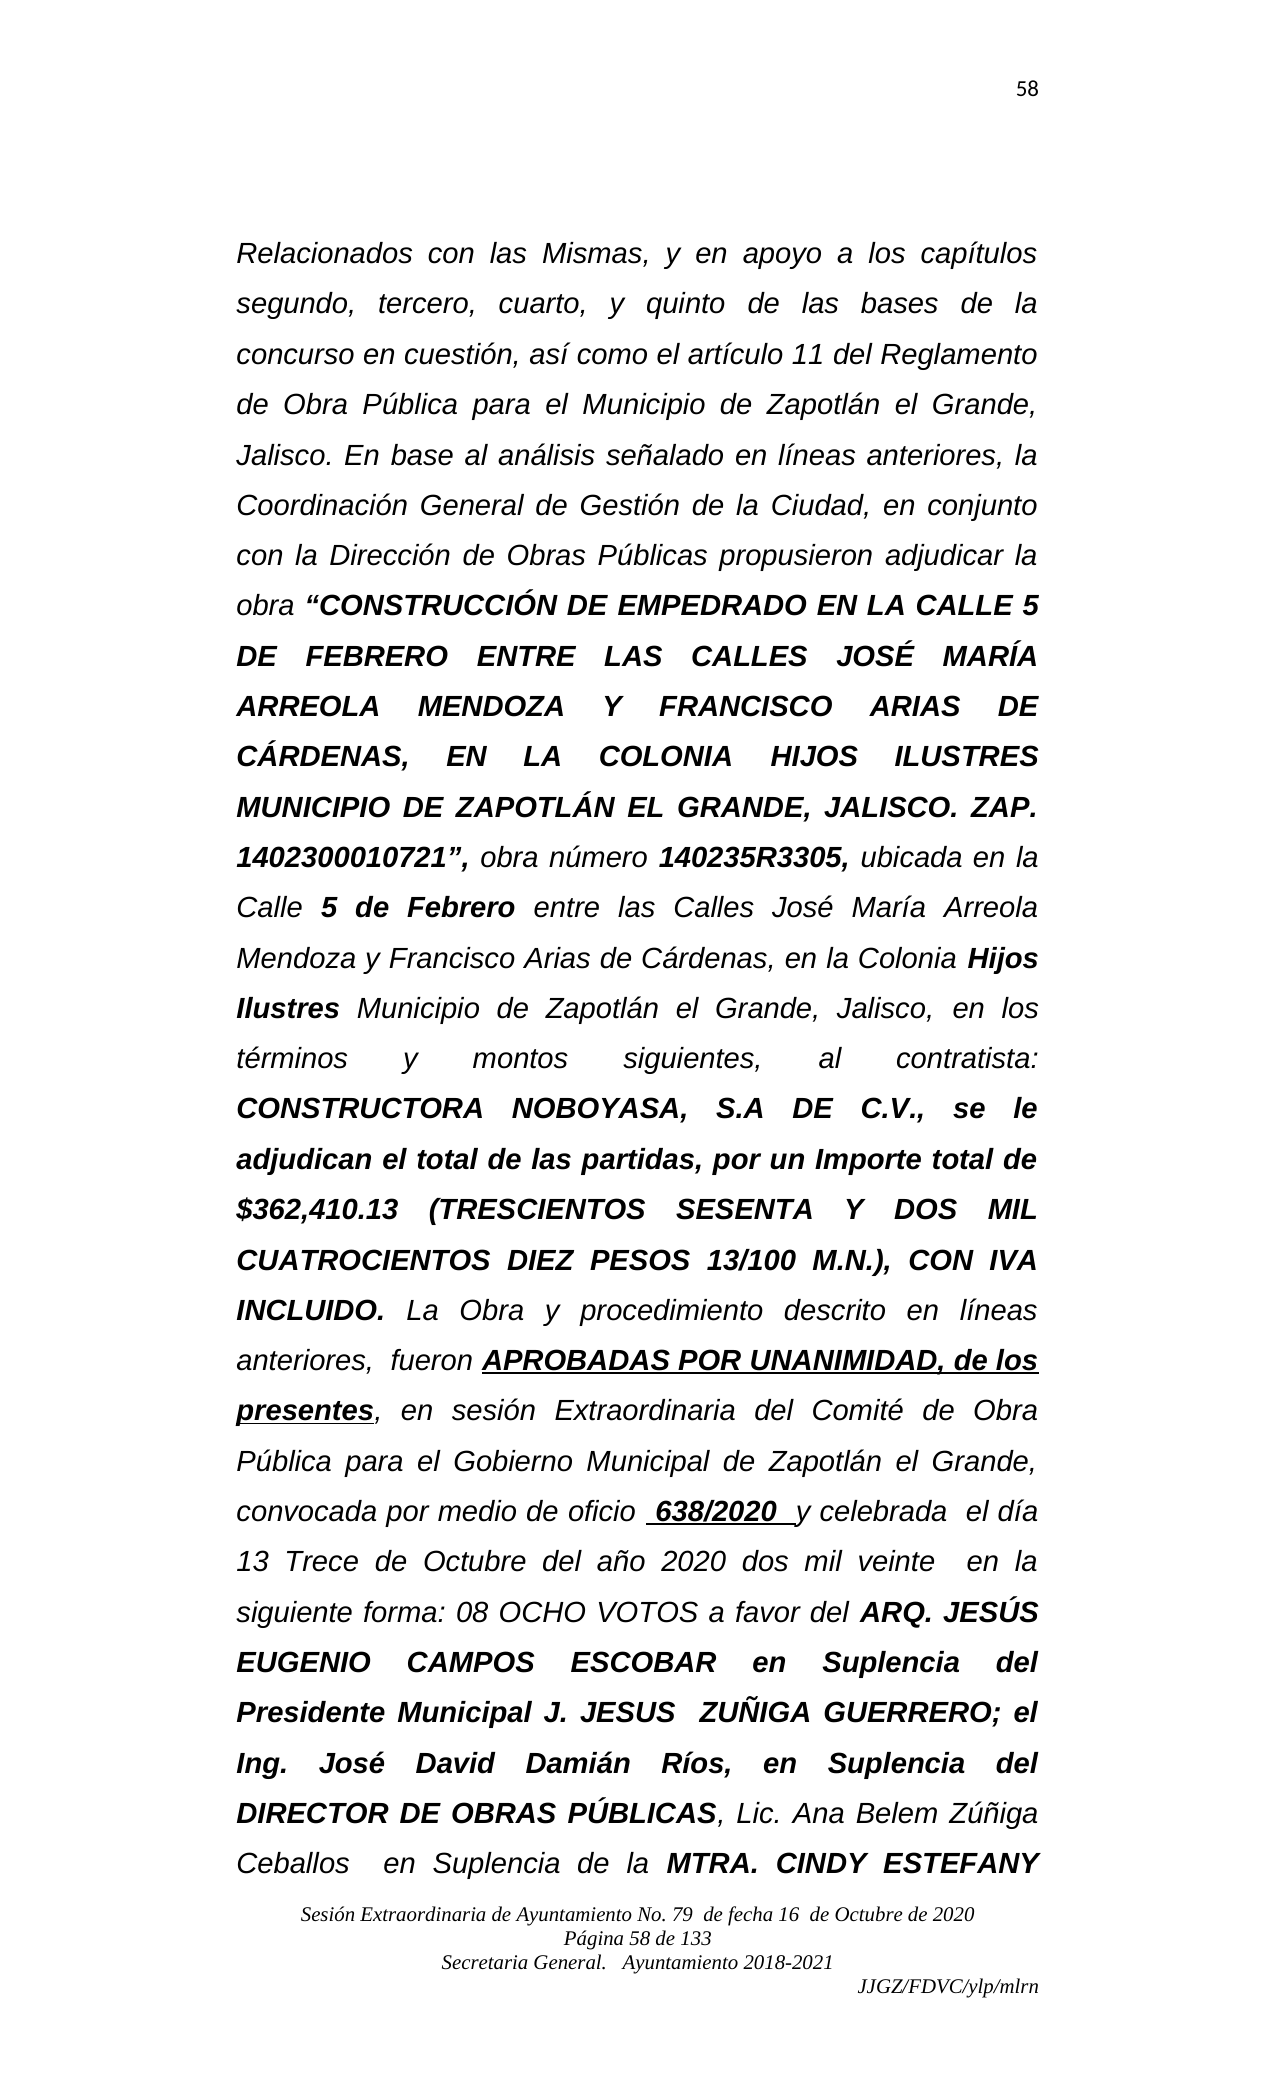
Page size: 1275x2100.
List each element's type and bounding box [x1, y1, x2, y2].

text [236, 236, 1039, 1880]
